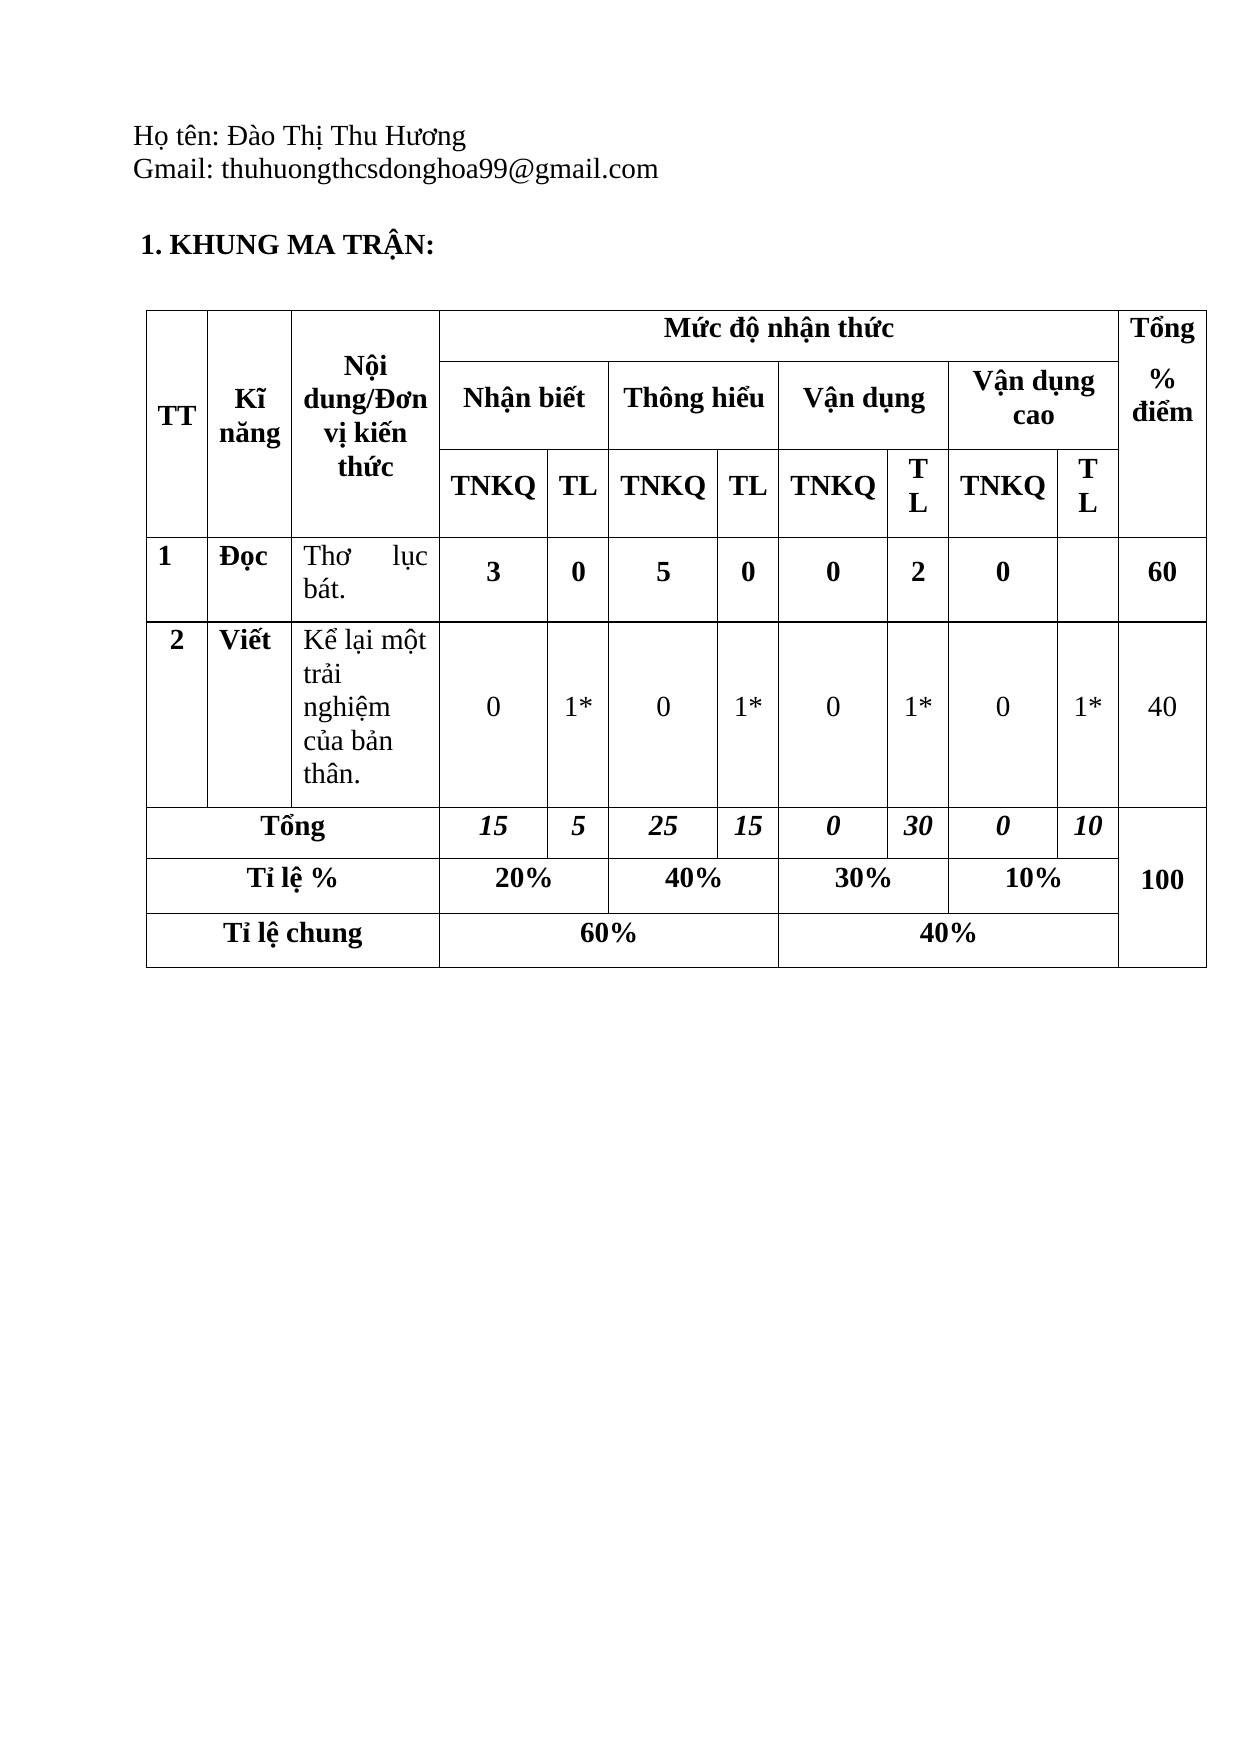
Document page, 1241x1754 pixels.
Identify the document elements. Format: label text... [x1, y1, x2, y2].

table_cell TL [718, 450, 778, 537]
table_cell Tổng [147, 808, 439, 858]
table_cell 0 [718, 538, 778, 621]
table_cell 1* [548, 623, 608, 807]
table_cell Kể lại một trải nghiệm của bản thân. [292, 623, 439, 807]
table_cell TL [548, 450, 608, 537]
table_cell 0 [548, 538, 608, 621]
table_header Mức độ nhận thức [440, 311, 1118, 361]
table_cell 25 [609, 808, 717, 858]
table_cell Vận dụng cao [949, 362, 1118, 449]
table_cell 1 [147, 538, 207, 621]
table_header Tổng % điểm [1119, 311, 1206, 537]
table_cell 0 [949, 808, 1057, 858]
table_cell 0 [440, 623, 547, 807]
table_cell 1* [1058, 623, 1118, 807]
table_cell 15 [718, 808, 778, 858]
table_cell 40% [609, 859, 778, 912]
table_cell TNKQ [609, 450, 717, 537]
table_cell 40 [1119, 623, 1206, 807]
table_cell 1* [718, 623, 778, 807]
table_cell 2 [888, 538, 948, 621]
table_cell TL [1058, 450, 1118, 537]
table_cell 60% [440, 914, 778, 967]
table_cell TL [888, 450, 948, 537]
table_header Nội dung/Đơn vị kiến thức [292, 311, 439, 537]
table_cell 60 [1119, 538, 1206, 621]
table_cell 0 [779, 808, 887, 858]
table_cell 3 [440, 538, 547, 621]
table_cell 40% [779, 914, 1118, 967]
table_cell 0 [949, 623, 1057, 807]
table_cell Viết [208, 623, 291, 807]
table_cell Thơ lục bát. [292, 538, 439, 621]
table_cell Tỉ lệ chung [147, 914, 439, 967]
table_cell 1* [888, 623, 948, 807]
table_cell 2 [147, 623, 207, 807]
table_cell 0 [609, 623, 717, 807]
table_cell 30 [888, 808, 948, 858]
table_cell 100 [1119, 808, 1206, 967]
table_cell Tỉ lệ % [147, 859, 439, 912]
table_header Kĩ năng [208, 311, 291, 537]
text 1. KHUNG MA TRẬN: [133, 227, 1122, 261]
table_cell 5 [548, 808, 608, 858]
table_cell Thông hiểu [609, 362, 778, 449]
table_cell 10% [949, 859, 1118, 912]
table_cell TNKQ [779, 450, 887, 537]
text Họ tên: Đào Thị Thu Hương [133, 118, 1122, 152]
table_cell Vận dụng [779, 362, 948, 449]
table_cell 0 [949, 538, 1057, 621]
table_cell 0 [779, 623, 887, 807]
table_cell 0 [779, 538, 887, 621]
table_cell Nhận biết [440, 362, 608, 449]
table_cell 5 [609, 538, 717, 621]
table_cell 15 [440, 808, 547, 858]
table_cell 30% [779, 859, 948, 912]
table_cell 10 [1058, 808, 1118, 858]
table_cell [1058, 538, 1118, 621]
table_cell 20% [440, 859, 608, 912]
table_cell TNKQ [949, 450, 1057, 537]
table_header TT [147, 311, 207, 537]
text Gmail: thuhuongthcsdonghoa99@gmail.com [133, 152, 1122, 185]
table_cell Đọc [208, 538, 291, 621]
table_cell TNKQ [440, 450, 547, 537]
